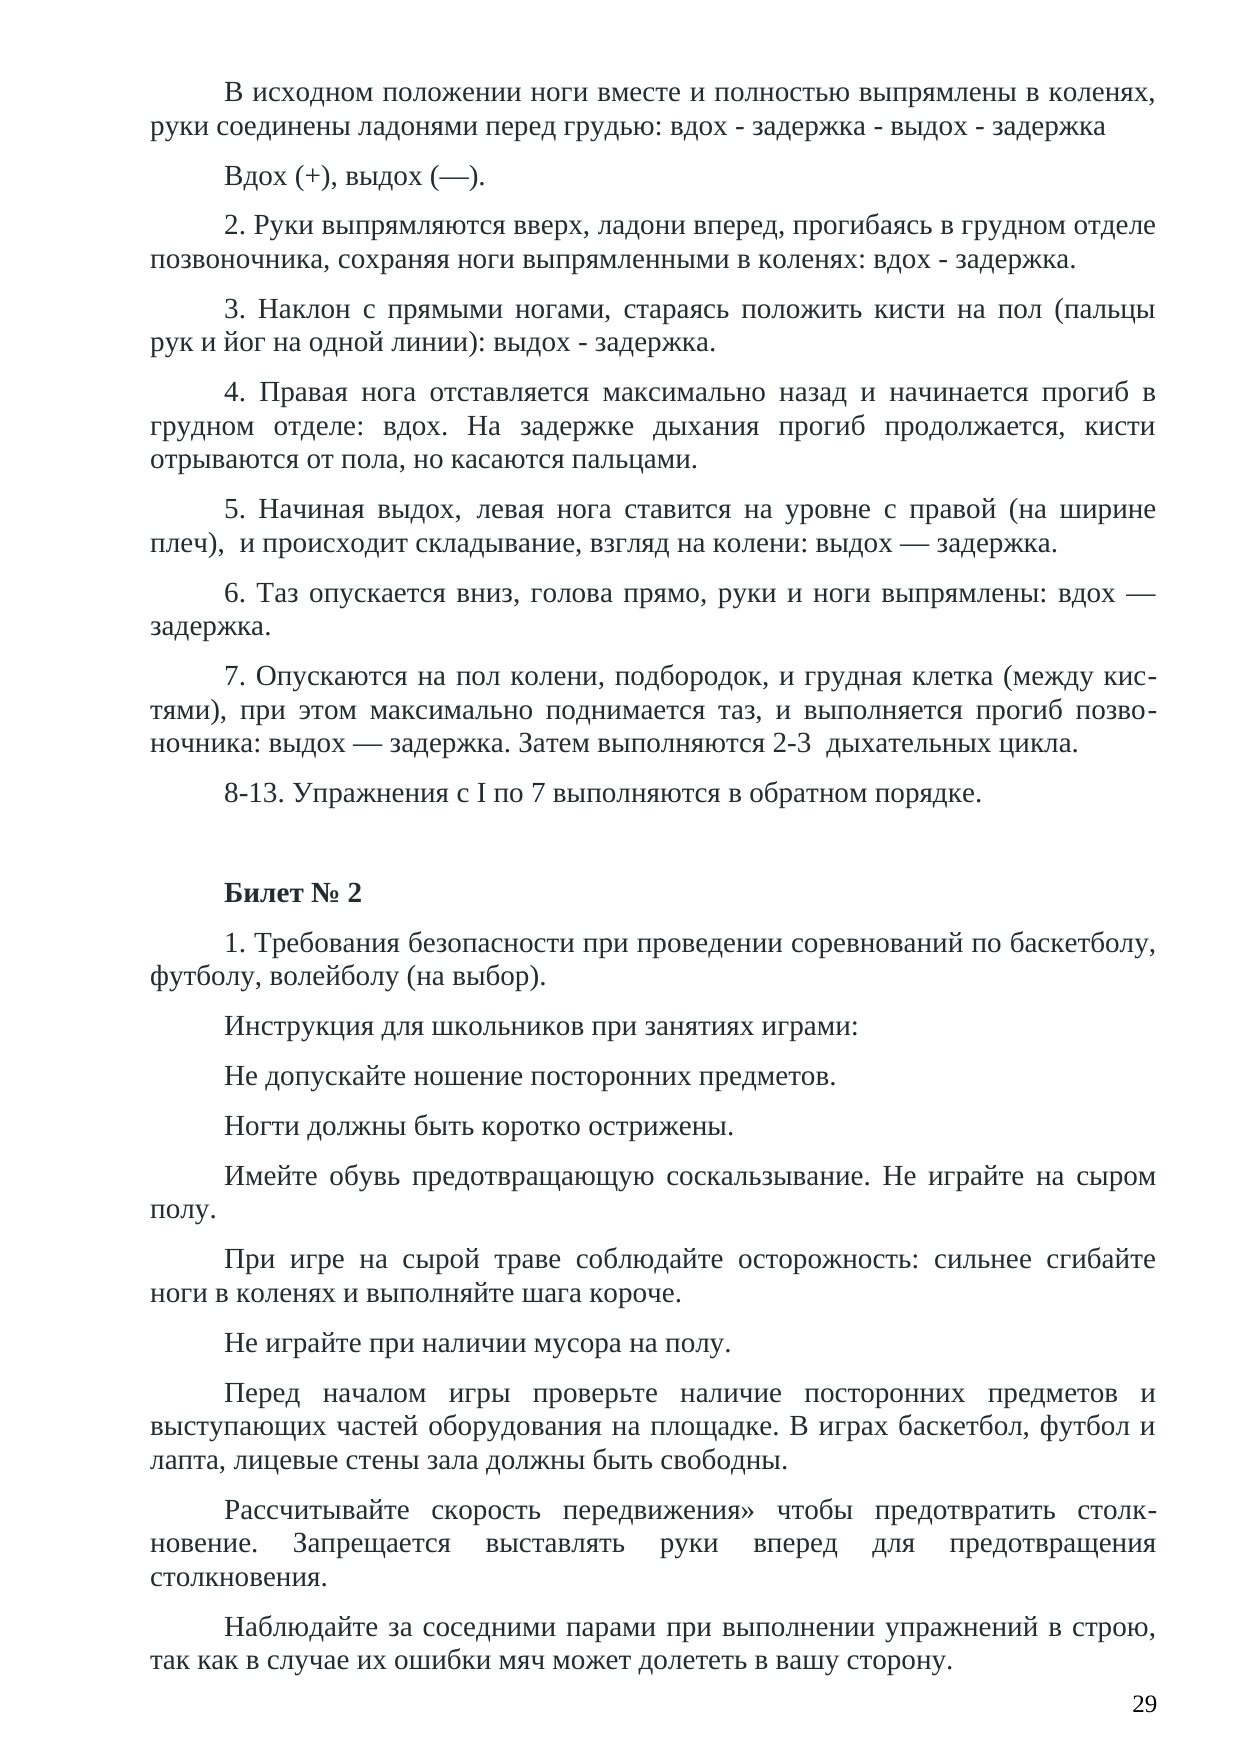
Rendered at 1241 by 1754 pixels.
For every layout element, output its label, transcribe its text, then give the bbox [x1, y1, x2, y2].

text 6. Таз опускается вниз, голова прямо, руки и ноги выпрямлены: вдох — задержка. [150, 575, 1157, 642]
text 5. Начиная выдох, левая нога ставится на уровне с правой (на ширине плеч), и происходит складывание, взгляд на колени: выдох — задержка. [150, 491, 1157, 558]
text Билет № 2 [150, 875, 1157, 908]
text Перед началом игры проверьте наличие посторонних предметов и выступающих частей оборудования на площадке. В играх баскетбол, футбол и лапта, лицевые стены зала должны быть свободны. [150, 1375, 1157, 1475]
text Имейте обувь предотвращающую соскальзывание. Не играйте на сыром полу. [150, 1158, 1157, 1225]
text 3. Наклон с прямыми ногами, стараясь положить кисти на пол (пальцы рук и йог на одной линии): выдох - задержка. [150, 291, 1157, 358]
text Ногти должны быть коротко острижены. [150, 1108, 1157, 1142]
text Рассчитывайте скорость передвижения» чтобы предотвратить столкновение. Запрещается выставлять руки вперед для предотвращения столкновения. [150, 1492, 1157, 1592]
text Не играйте при наличии мусора на полу. [150, 1325, 1157, 1358]
text При игре на сырой траве соблюдайте осторожность: сильнее сгибайте ноги в коленях и выполняйте шага короче. [150, 1241, 1157, 1308]
text Наблюдайте за соседними парами при выполнении упражнений в строю, так как в случае их ошибки мяч может долететь в вашу сторону. [150, 1609, 1157, 1676]
text 2. Руки выпрямляются вверх, ладони вперед, прогибаясь в грудном отделе позвоночника, сохраняя ноги выпрямленными в коленях: вдох - задержка. [150, 207, 1157, 274]
text В исходном положении ноги вместе и полностью выпрямлены в коленях, руки соединены ладонями перед грудью: вдох - задержка - выдох - задержка [150, 74, 1157, 141]
text 1. Требования безопасности при проведении соревнований по баскетболу, футболу, волейболу (на выбор). [150, 925, 1157, 992]
text Не допускайте ношение посторонних предметов. [150, 1058, 1157, 1092]
text 7. Опускаются на пол колени, подбородок, и грудная клетка (между кистями), при этом максимально поднимается таз, и выполняется прогиб позвоночника: выдох — задержка. Затем выполняются 2-3 дыхательных цикла. [150, 658, 1157, 759]
text 4. Правая нога отставляется максимально назад и начинается прогиб в грудном отделе: вдох. На задержке дыхания прогиб продолжается, кисти отрываются от пола, но касаются пальцами. [150, 374, 1157, 475]
text Инструкция для школьников при занятиях играми: [150, 1008, 1157, 1042]
text Вдох (+), выдох (—). [150, 158, 1157, 191]
text 8-13. Упражнения с I по 7 выполняются в обратном порядке. [150, 775, 1157, 809]
